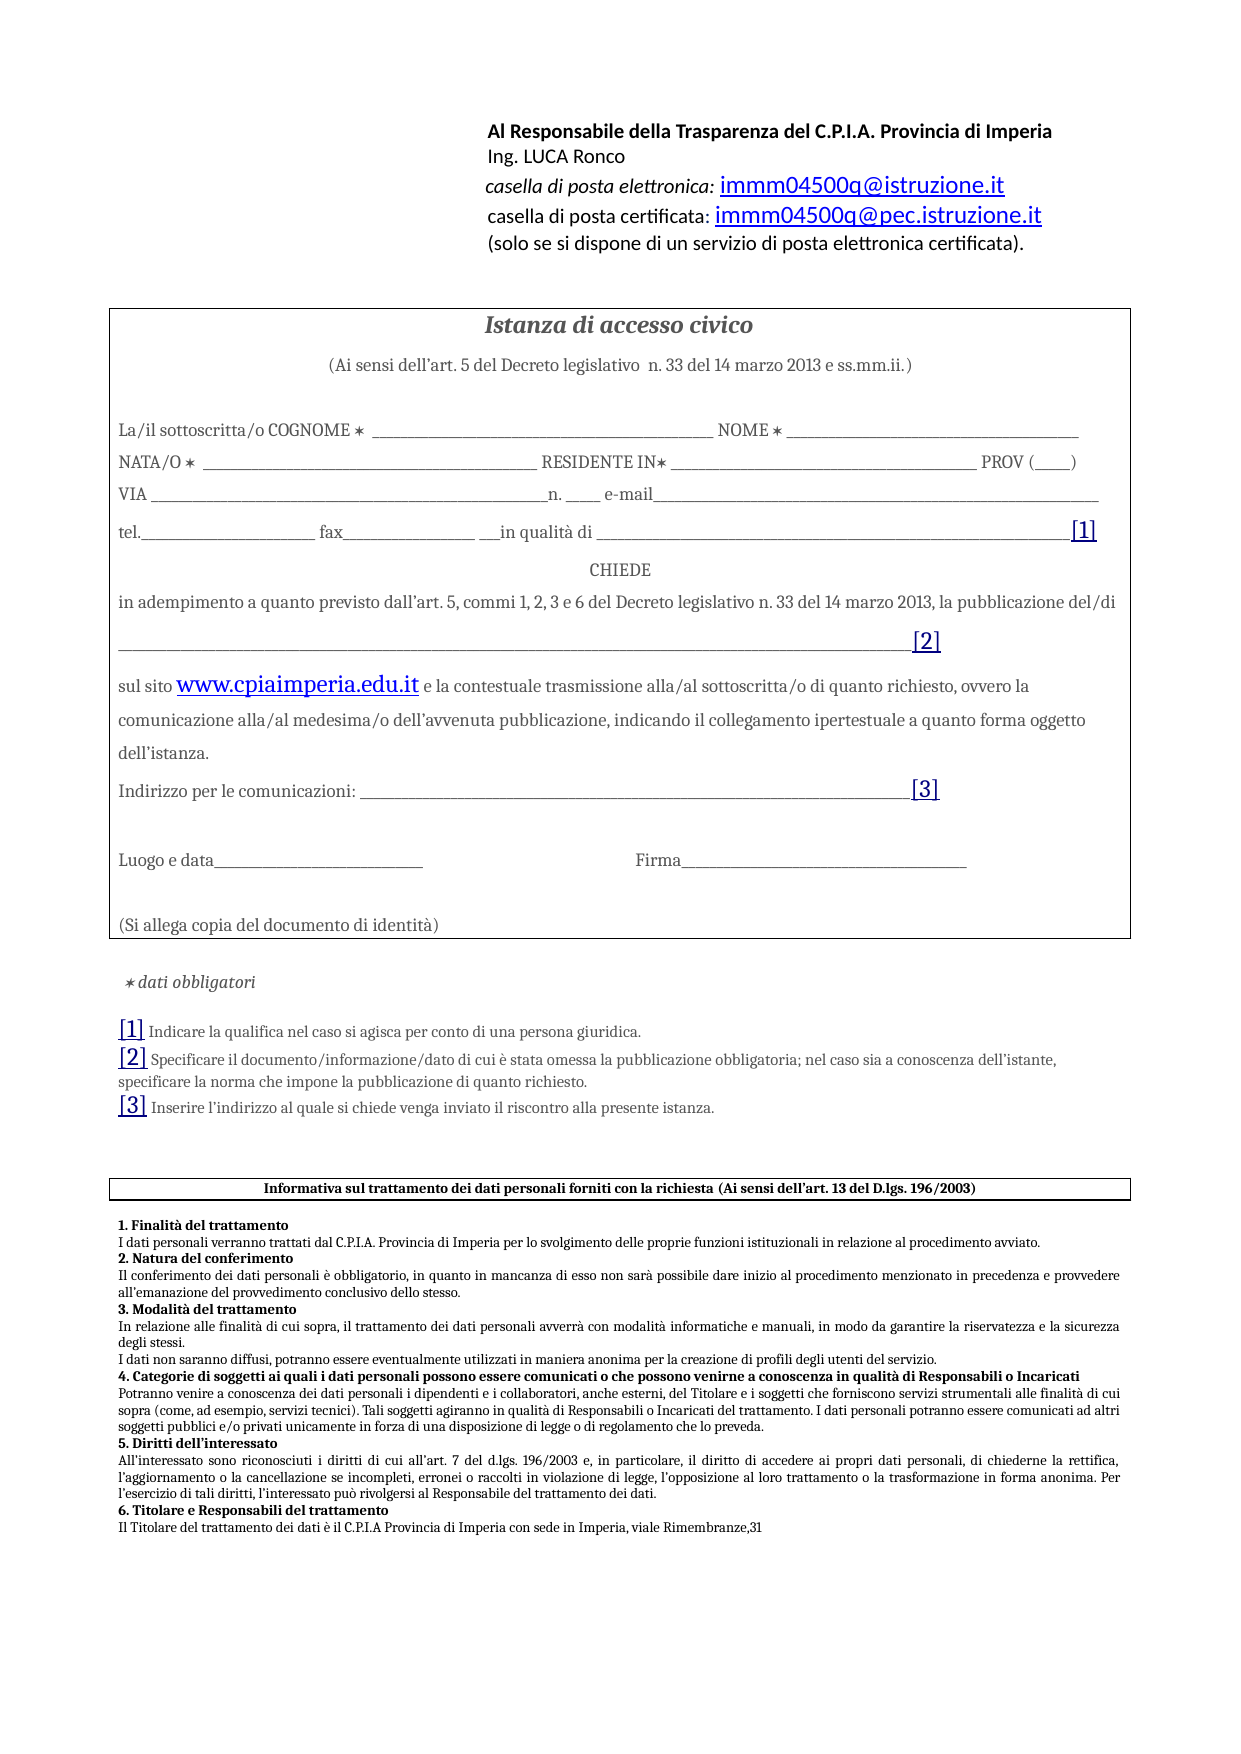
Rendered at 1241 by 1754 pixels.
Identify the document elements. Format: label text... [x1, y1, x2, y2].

text 2. Natura del conferimento [118, 1251, 1122, 1268]
text Al Responsabile della Trasparenza del C.P.I.A. Provincia di Imperia [118, 118, 1122, 143]
text Ing. LUCA Ronco casella di posta elettronica: immm04500q@istruzione.it casella di posta certificata: immm04500q@pec.istruzione.it (solo se si dispone di un servizio di posta elettronica certificata). [118, 143, 1122, 255]
text [2] Specificare il documento/informazione/dato di cui è stata omessa la pubblicazione obbligatoria; nel caso sia a conoscenza dell’istante, specificare la norma che impone la pubblicazione di quanto richiesto. [118, 1043, 1122, 1091]
text Il conferimento dei dati personali è obbligatorio, in quanto in mancanza di esso non sarà possibile dare inizio al procedimento menzionato in precedenza e provvedere all’emanazione del provvedimento conclusivo dello stesso. [118, 1268, 1122, 1301]
text sul sito www.cpiaimperia.edu.it e la contestuale trasmissione alla/al sottoscritta/o di quanto richiesto, ovvero la comunicazione alla/al medesima/o dell’avvenuta pubblicazione, indicando il collegamento ipertestuale a quanto forma oggetto dell’istanza. [110, 667, 1130, 764]
text Luogo e data______________________________ Firma_________________________________________ [110, 847, 1130, 871]
text (Ai sensi dell’art. 5 del Decreto legislativo n. 33 del 14 marzo 2013 e ss.mm.ii.) [110, 351, 1130, 376]
text in adempimento a quanto previsto dall’art. 5, commi 1, 2, 3 e 6 del Decreto legislativo n. 33 del 14 marzo 2013, la pubblicazione del/di __________________________________________________________________________________________________________________[2] [110, 588, 1130, 656]
text Indirizzo per le comunicazioni: _______________________________________________________________________________[3] [110, 771, 1130, 803]
text Il Titolare del trattamento dei dati è il C.P.I.A Provincia di Imperia con sede in Imperia, viale Rimembranze,31 [118, 1519, 1122, 1536]
text [1] Indicare la qualifica nel caso si agisca per conto di una persona giuridica. [118, 1014, 1122, 1043]
text La/il sottoscritta/o COGNOME  _________________________________________________ NOME  __________________________________________ [110, 416, 1130, 441]
text 1. Finalità del trattamento [118, 1217, 1122, 1234]
text  dati obbligatori [118, 971, 1122, 993]
text Informativa sul trattamento dei dati personali forniti con la richiesta (Ai sensi dell’art. 13 del D.lgs. 196/2003) [110, 1179, 1130, 1199]
text Potranno venire a conoscenza dei dati personali i dipendenti e i collaboratori, anche esterni, del Titolare e i soggetti che forniscono servizi strumentali alle finalità di cui sopra (come, ad esempio, servizi tecnici). Tali soggetti agiranno in qualità di Responsabili o Incaricati del trattamento. I dati personali potranno essere comunicati ad altri soggetti pubblici e/o privati unicamente in forza di una disposizione di legge o di regolamento che lo preveda. [118, 1385, 1122, 1435]
text 6. Titolare e Responsabili del trattamento [118, 1502, 1122, 1519]
text 3. Modalità del trattamento [118, 1301, 1122, 1318]
text All’interessato sono riconosciuti i diritti di cui all’art. 7 del d.lgs. 196/2003 e, in particolare, il diritto di accedere ai propri dati personali, di chiederne la rettifica, l’aggiornamento o la cancellazione se incompleti, erronei o raccolti in violazione di legge, l’opposizione al loro trattamento o la trasformazione in forma anonima. Per l’esercizio di tali diritti, l’interessato può rivolgersi al Responsabile del trattamento dei dati. [118, 1452, 1122, 1502]
text CHIEDE [110, 556, 1130, 581]
text 4. Categorie di soggetti ai quali i dati personali possono essere comunicati o che possono venirne a conoscenza in qualità di Responsabili o Incaricati [118, 1368, 1122, 1385]
text I dati non saranno diffusi, potranno essere eventualmente utilizzati in maniera anonima per la creazione di profili degli utenti del servizio. [118, 1351, 1122, 1368]
text 5. Diritti dell’interessato [118, 1435, 1122, 1452]
text (Si allega copia del documento di identità) [110, 879, 1130, 938]
text NATA/O  ________________________________________________ RESIDENTE IN ____________________________________________ PROV (_____) VIA _________________________________________________________n. _____ e-mail________________________________________________________________ [110, 448, 1130, 505]
text I dati personali verranno trattati dal C.P.I.A. Provincia di Imperia per lo svolgimento delle proprie funzioni istituzionali in relazione al procedimento avviato. [118, 1234, 1122, 1251]
text Istanza di accesso civico [110, 309, 1130, 340]
text tel._________________________ fax___________________ ___in qualità di ____________________________________________________________________[1] [110, 513, 1130, 545]
text [3] Inserire l’indirizzo al quale si chiede venga inviato il riscontro alla presente istanza. [118, 1091, 1122, 1120]
text In relazione alle finalità di cui sopra, il trattamento dei dati personali avverrà con modalità informatiche e manuali, in modo da garantire la riservatezza e la sicurezza degli stessi. [118, 1318, 1122, 1351]
